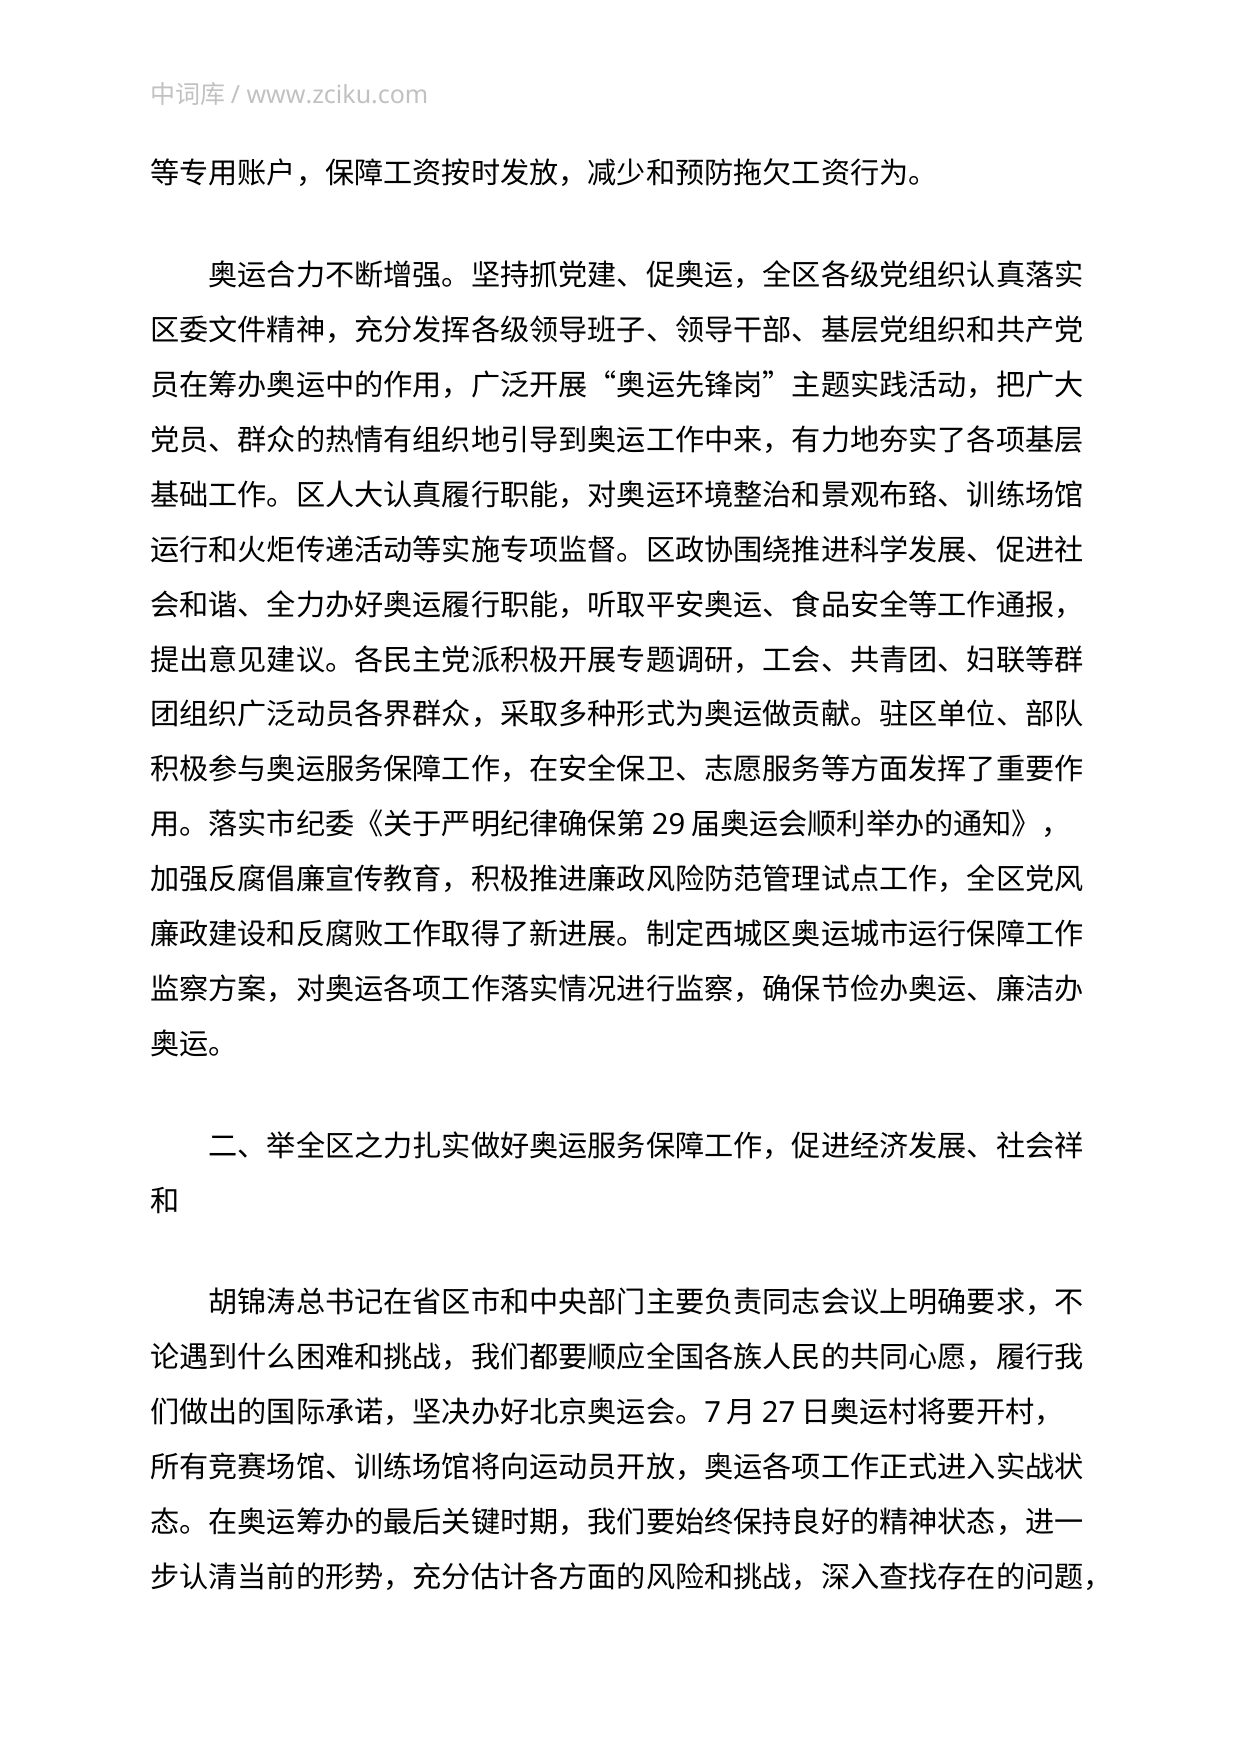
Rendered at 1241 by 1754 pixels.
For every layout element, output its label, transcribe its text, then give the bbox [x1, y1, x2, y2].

text 奥运合力不断增强。坚持抓党建、促奥运，全区各级党组织认真落实区委文件精神，充分发挥各级领导班子、领导干部、基层党组织和共产党员在筹办奥运中的作用，广泛开展“奥运先锋岗”主题实践活动，把广大党员、群众的热情有组织地引导到奥运工作中来，有力地夯实了各项基层基础工作。区人大认真履行职能，对奥运环境整治和景观布臵、训练场馆运行和火炬传递活动等实施专项监督。区政协围绕推进科学发展、促进社会和谐、全力办好奥运履行职能，听取平安奥运、食品安全等工作通报，提出意见建议。各民主党派积极开展专题调研，工会、共青团、妇联等群团组织广泛动员各界群众，采取多种形式为奥运做贡献。驻区单位、部队积极参与奥运服务保障工作，在安全保卫、志愿服务等方面发挥了重要作用。落实市纪委《关于严明纪律确保第29届奥运会顺利举办的通知》，加强反腐倡廉宣传教育，积极推进廉政风险防范管理试点工作，全区党风廉政建设和反腐败工作取得了新进展。制定西城区奥运城市运行保障工作监察方案，对奥运各项工作落实情况进行监察，确保节俭办奥运、廉洁办奥运。 [150, 252, 1090, 1063]
text 二、举全区之力扎实做好奥运服务保障工作，促进经济发展、社会祥和 [150, 1122, 1090, 1219]
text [150, 150, 1090, 192]
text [150, 1279, 1090, 1596]
